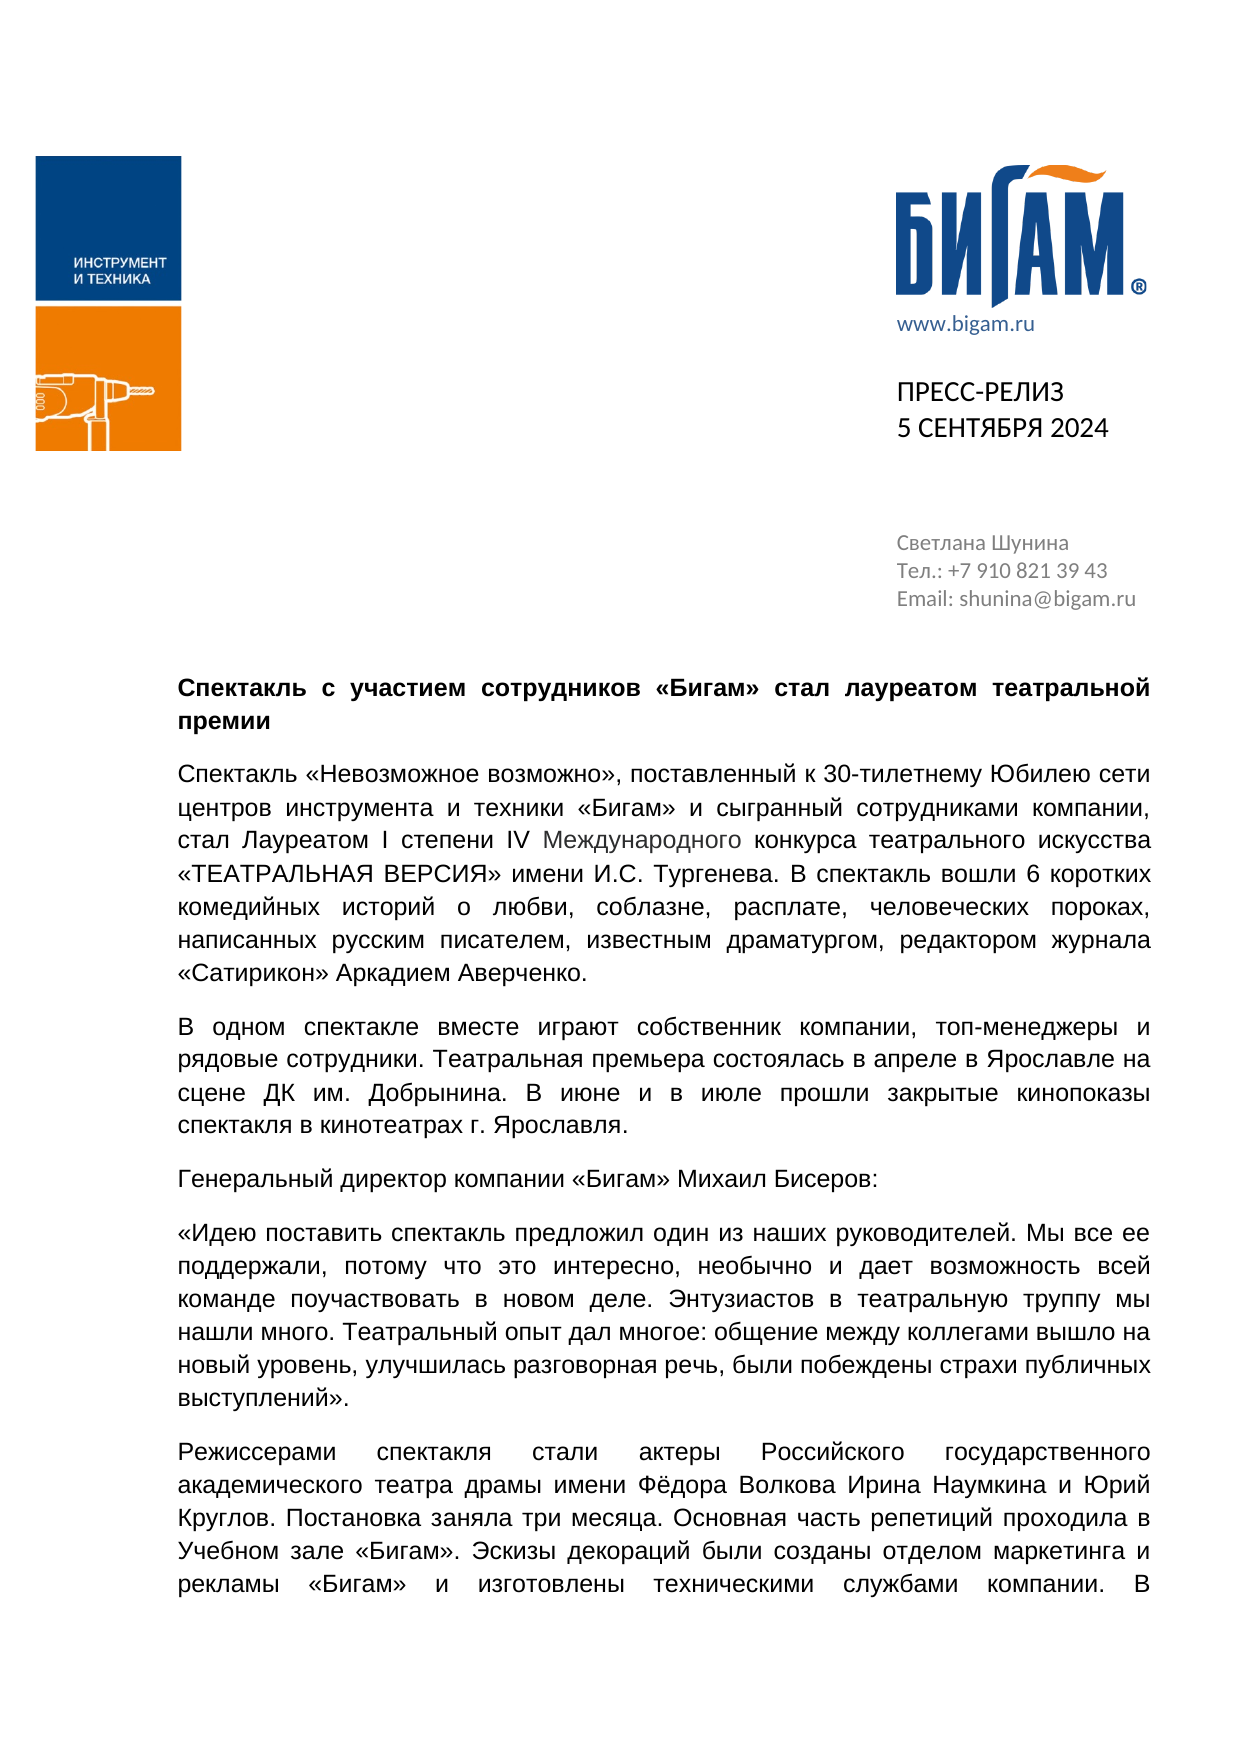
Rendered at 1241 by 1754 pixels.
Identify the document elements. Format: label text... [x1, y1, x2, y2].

text В одном спектакле вместе играют собственник компании, топ-менеджеры и рядовые сотрудники. Театральная премьера состоялась в апреле в Ярославле на сцене ДК им. Добрынина. В июне и в июле прошли закрытые кинопоказы спектакля в кинотеатрах г. Ярославля. [177, 1011, 1152, 1139]
picture [896, 165, 1147, 308]
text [177, 1437, 1152, 1598]
text Генеральный директор компании «Бигам» Михаил Бисеров: [177, 1164, 1152, 1193]
text Спектакль «Невозможное возможно», поставленный к 30-тилетнему Юбилею сети центров инструмента и техники «Бигам» и сыгранный сотрудниками компании, стал Лауреатом I степени IV Международного конкурса театрального искусства «ТЕАТРАЛЬНАЯ ВЕРСИЯ» имени И.С. Тургенева. В спектакль вошли 6 коротких комедийных историй о любви, соблазне, расплате, человеческих пороках, написанных русским писателем, известным драматургом, редактором журнала «Сатирикон» Аркадием Аверченко. [177, 759, 1152, 986]
table_header www.bigam.ru Пресс-релиз 5 сентября 2024 Светлана Шунина Тел.: +7 910 821 39 43 Email: shunina@bigam.ru [885, 309, 1151, 640]
text «Идею поставить спектакль предложил один из наших руководителей. Мы все ее поддержали, потому что это интересно, необычно и дает возможность всей команде поучаствовать в новом деле. Энтузиастов в театральную труппу мы нашли много. Театральный опыт дал многое: общение между коллегами вышло на новый уровень, улучшилась разговорная речь, были побеждены страхи публичных выступлений». [177, 1218, 1152, 1412]
text Спектакль с участием сотрудников «Бигам» стал лауреатом театральной премии [177, 673, 1152, 734]
picture [35, 156, 182, 451]
